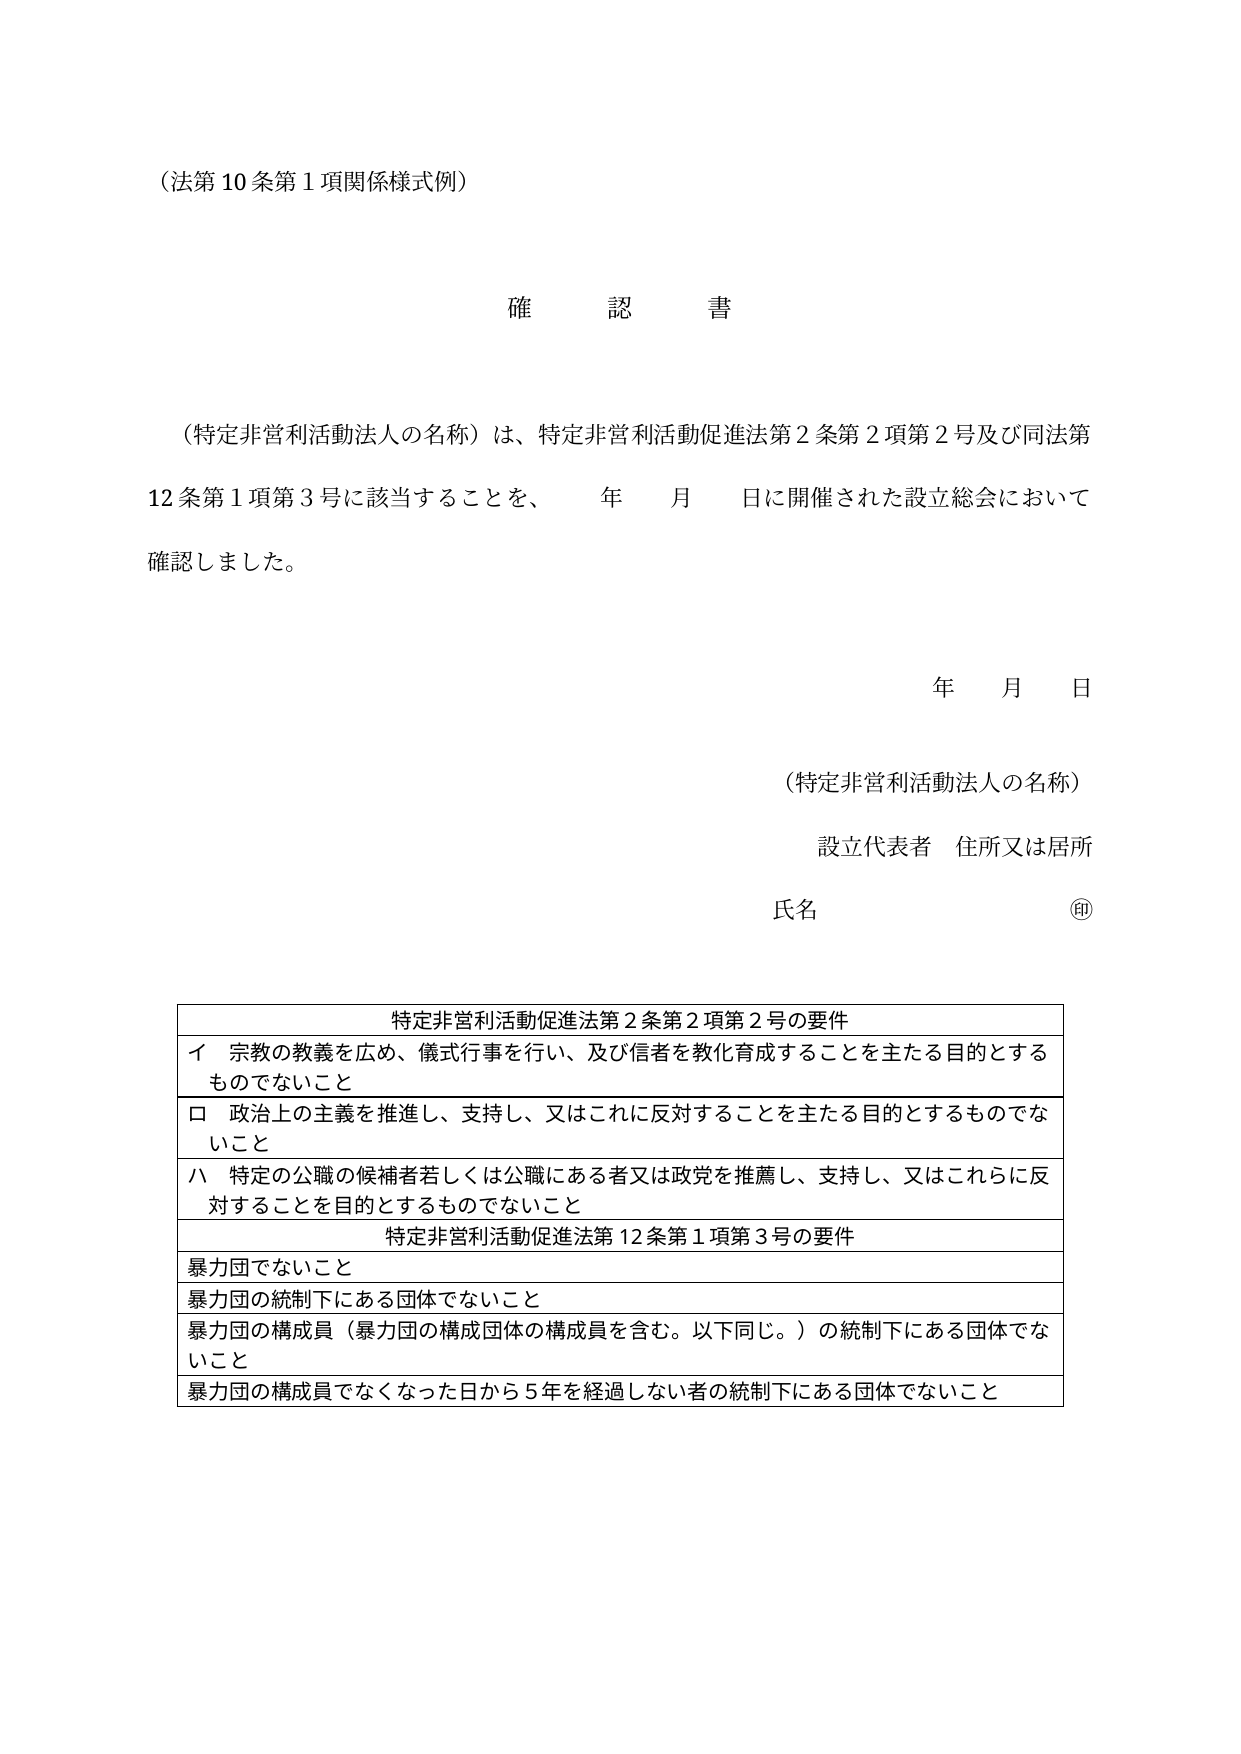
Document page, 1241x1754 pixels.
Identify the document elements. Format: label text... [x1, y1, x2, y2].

table_cell 暴力団でないこと [178, 1252, 1063, 1282]
table_cell 暴力団の構成員でなくなった日から５年を経過しない者の統制下にある団体でないこと [178, 1376, 1063, 1406]
text 確 認 書 [148, 275, 1092, 339]
text （法第10条第１項関係様式例） [148, 149, 1092, 212]
table_cell 特定非営利活動促進法第12条第１項第３号の要件 [178, 1220, 1063, 1251]
text （特定非営利活動法人の名称）は、特定非営利活動促進法第２条第２項第２号及び同法第12条第１項第３号に該当することを、 年 月 日に開催された設立総会において確認しました。 [148, 402, 1092, 592]
text 設立代表者 住所又は居所 [148, 814, 1092, 877]
table_cell ハ 特定の公職の候補者若しくは公職にある者又は政党を推薦し、支持し、又はこれらに反対することを目的とするものでないこと [178, 1159, 1063, 1219]
table_header 特定非営利活動促進法第２条第２項第２号の要件 [178, 1005, 1063, 1035]
table_cell 暴力団の構成員（暴力団の構成団体の構成員を含む。以下同じ。）の統制下にある団体でないこと [178, 1314, 1063, 1374]
text 氏名 ㊞ [148, 877, 1092, 940]
text 年 月 日 [148, 655, 1092, 719]
table_cell ロ 政治上の主義を推進し、支持し、又はこれに反対することを主たる目的とするものでないこと [178, 1098, 1063, 1158]
text （特定非営利活動法人の名称） [148, 750, 1092, 814]
table_cell 暴力団の統制下にある団体でないこと [178, 1283, 1063, 1313]
table_cell イ 宗教の教義を広め、儀式行事を行い、及び信者を教化育成することを主たる目的とするものでないこと [178, 1036, 1063, 1096]
